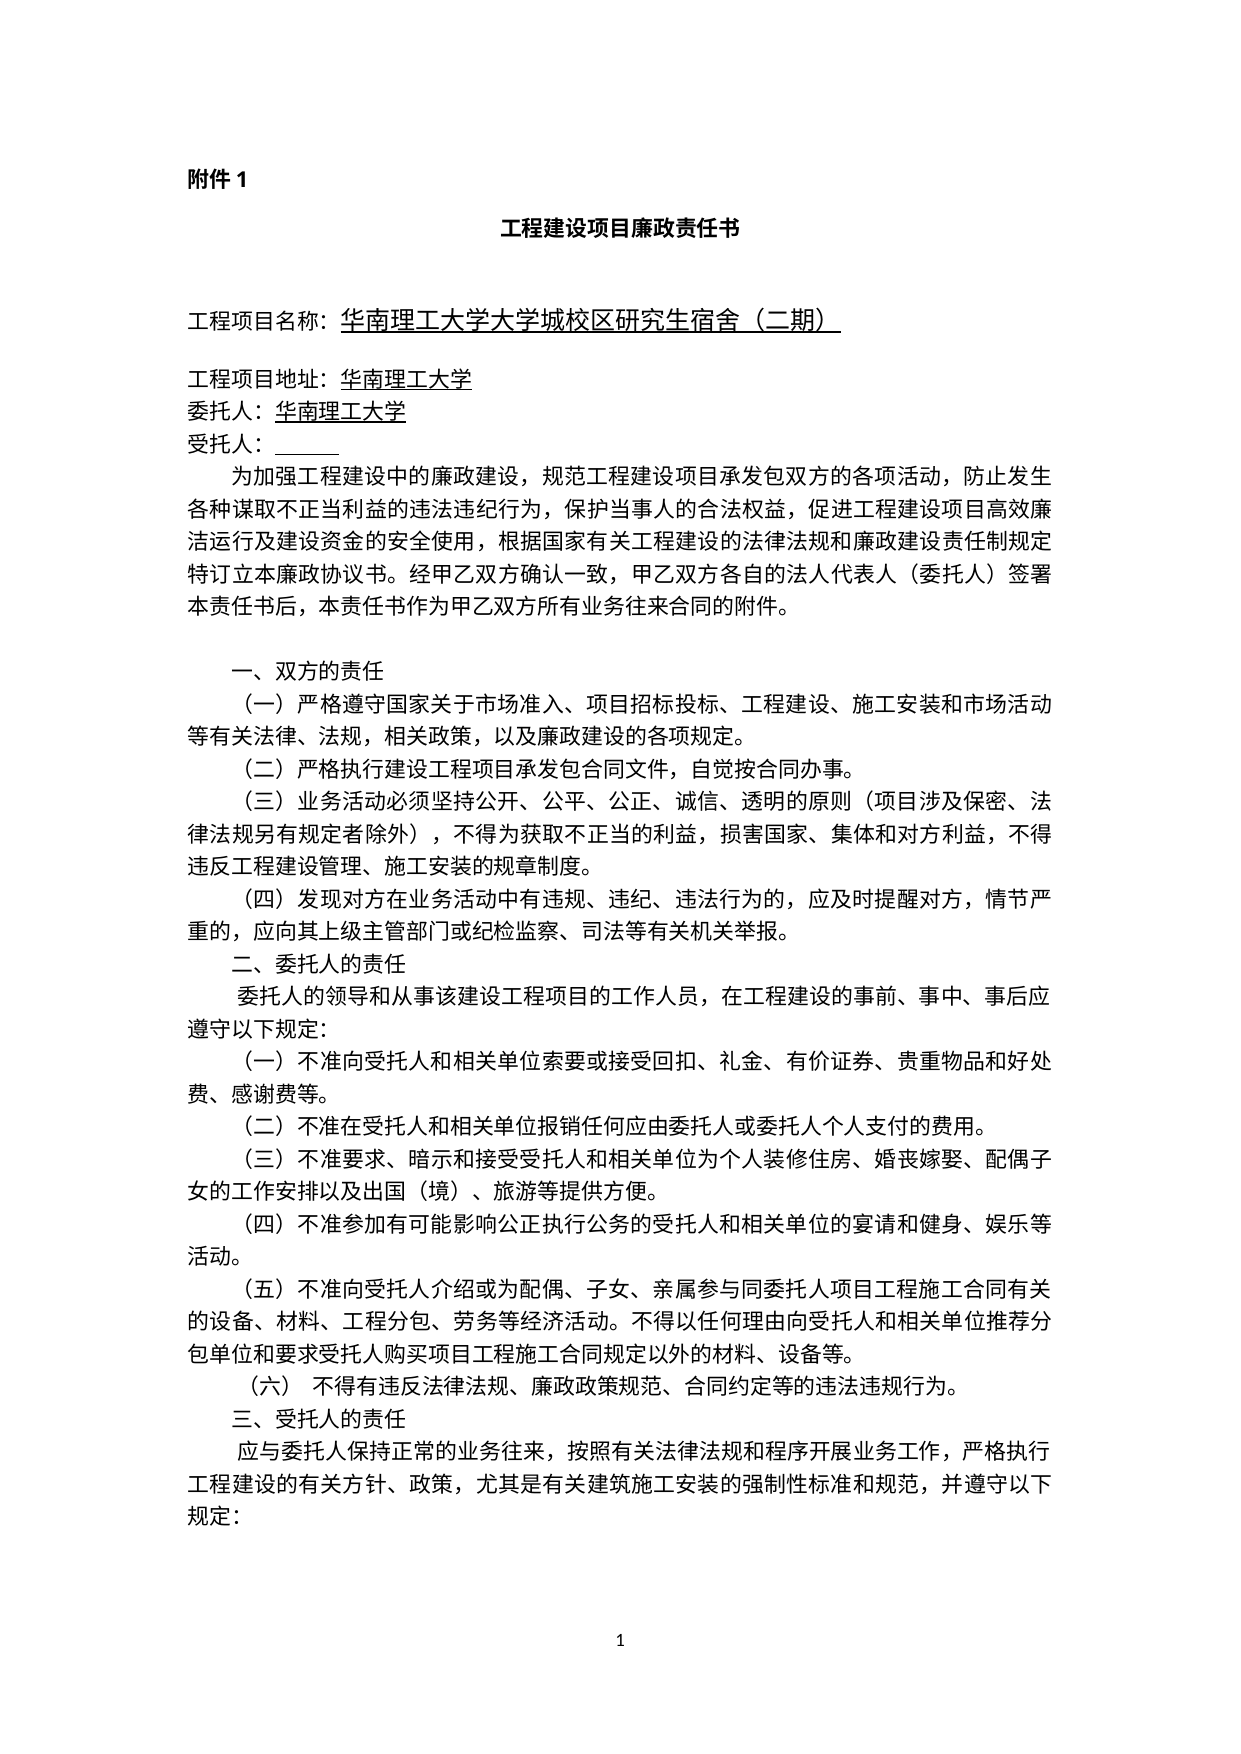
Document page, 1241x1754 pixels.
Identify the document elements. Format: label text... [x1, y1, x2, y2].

text 二、委托人的责任 [187, 946, 1053, 979]
text 工程项目地址：华南理工大学 [187, 361, 1053, 394]
text （五）不准向受托人介绍或为配偶、子女、亲属参与同委托人项目工程施工合同有关的设备、材料、工程分包、劳务等经济活动。不得以任何理由向受托人和相关单位推荐分包单位和要求受托人购买项目工程施工合同规定以外的材料、设备等。 [187, 1271, 1053, 1369]
text 为加强工程建设中的廉政建设，规范工程建设项目承发包双方的各项活动，防止发生各种谋取不正当利益的违法违纪行为，保护当事人的合法权益，促进工程建设项目高效廉洁运行及建设资金的安全使用，根据国家有关工程建设的法律法规和廉政建设责任制规定，特订立本廉政协议书。经甲乙双方确认一致，甲乙双方各自的法人代表人（委托人）签署本责任书后，本责任书作为甲乙双方所有业务往来合同的附件。 [187, 459, 1053, 621]
text （四）不准参加有可能影响公正执行公务的受托人和相关单位的宴请和健身、娱乐等活动。 [187, 1206, 1053, 1271]
text （二）严格执行建设工程项目承发包合同文件，自觉按合同办事。 [187, 751, 1053, 784]
text 工程建设项目廉政责任书 [187, 210, 1053, 243]
list 不得有违反法律法规、廉政政策规范、合同约定等的违法违规行为。 [237, 1369, 1053, 1401]
text （一）严格遵守国家关于市场准入、项目招标投标、工程建设、施工安装和市场活动等有关法律、法规，相关政策，以及廉政建设的各项规定。 [187, 686, 1053, 751]
text （四）发现对方在业务活动中有违规、违纪、违法行为的，应及时提醒对方，情节严重的，应向其上级主管部门或纪检监察、司法等有关机关举报。 [187, 881, 1053, 946]
text 委托人的领导和从事该建设工程项目的工作人员，在工程建设的事前、事中、事后应遵守以下规定： [187, 979, 1053, 1044]
text 受托人： [187, 426, 1053, 459]
text 三、受托人的责任 [187, 1401, 1053, 1434]
text 一、双方的责任 [187, 654, 1053, 686]
text 工程项目名称：华南理工大学大学城校区研究生宿舍（二期） [187, 286, 1053, 351]
text （三）不准要求、暗示和接受受托人和相关单位为个人装修住房、婚丧嫁娶、配偶子女的工作安排以及出国（境）、旅游等提供方便。 [187, 1141, 1053, 1206]
text （一）不准向受托人和相关单位索要或接受回扣、礼金、有价证券、贵重物品和好处费、感谢费等。 [187, 1044, 1053, 1109]
text （二）不准在受托人和相关单位报销任何应由委托人或委托人个人支付的费用。 [187, 1109, 1053, 1141]
text 委托人：华南理工大学 [187, 394, 1053, 426]
text （三）业务活动必须坚持公开、公平、公正、诚信、透明的原则（项目涉及保密、法律法规另有规定者除外），不得为获取不正当的利益，损害国家、集体和对方利益，不得违反工程建设管理、施工安装的规章制度。 [187, 784, 1053, 881]
text 附件1 [187, 162, 1049, 194]
text 应与委托人保持正常的业务往来，按照有关法律法规和程序开展业务工作，严格执行工程建设的有关方针、政策，尤其是有关建筑施工安装的强制性标准和规范，并遵守以下规定： [187, 1434, 1053, 1531]
